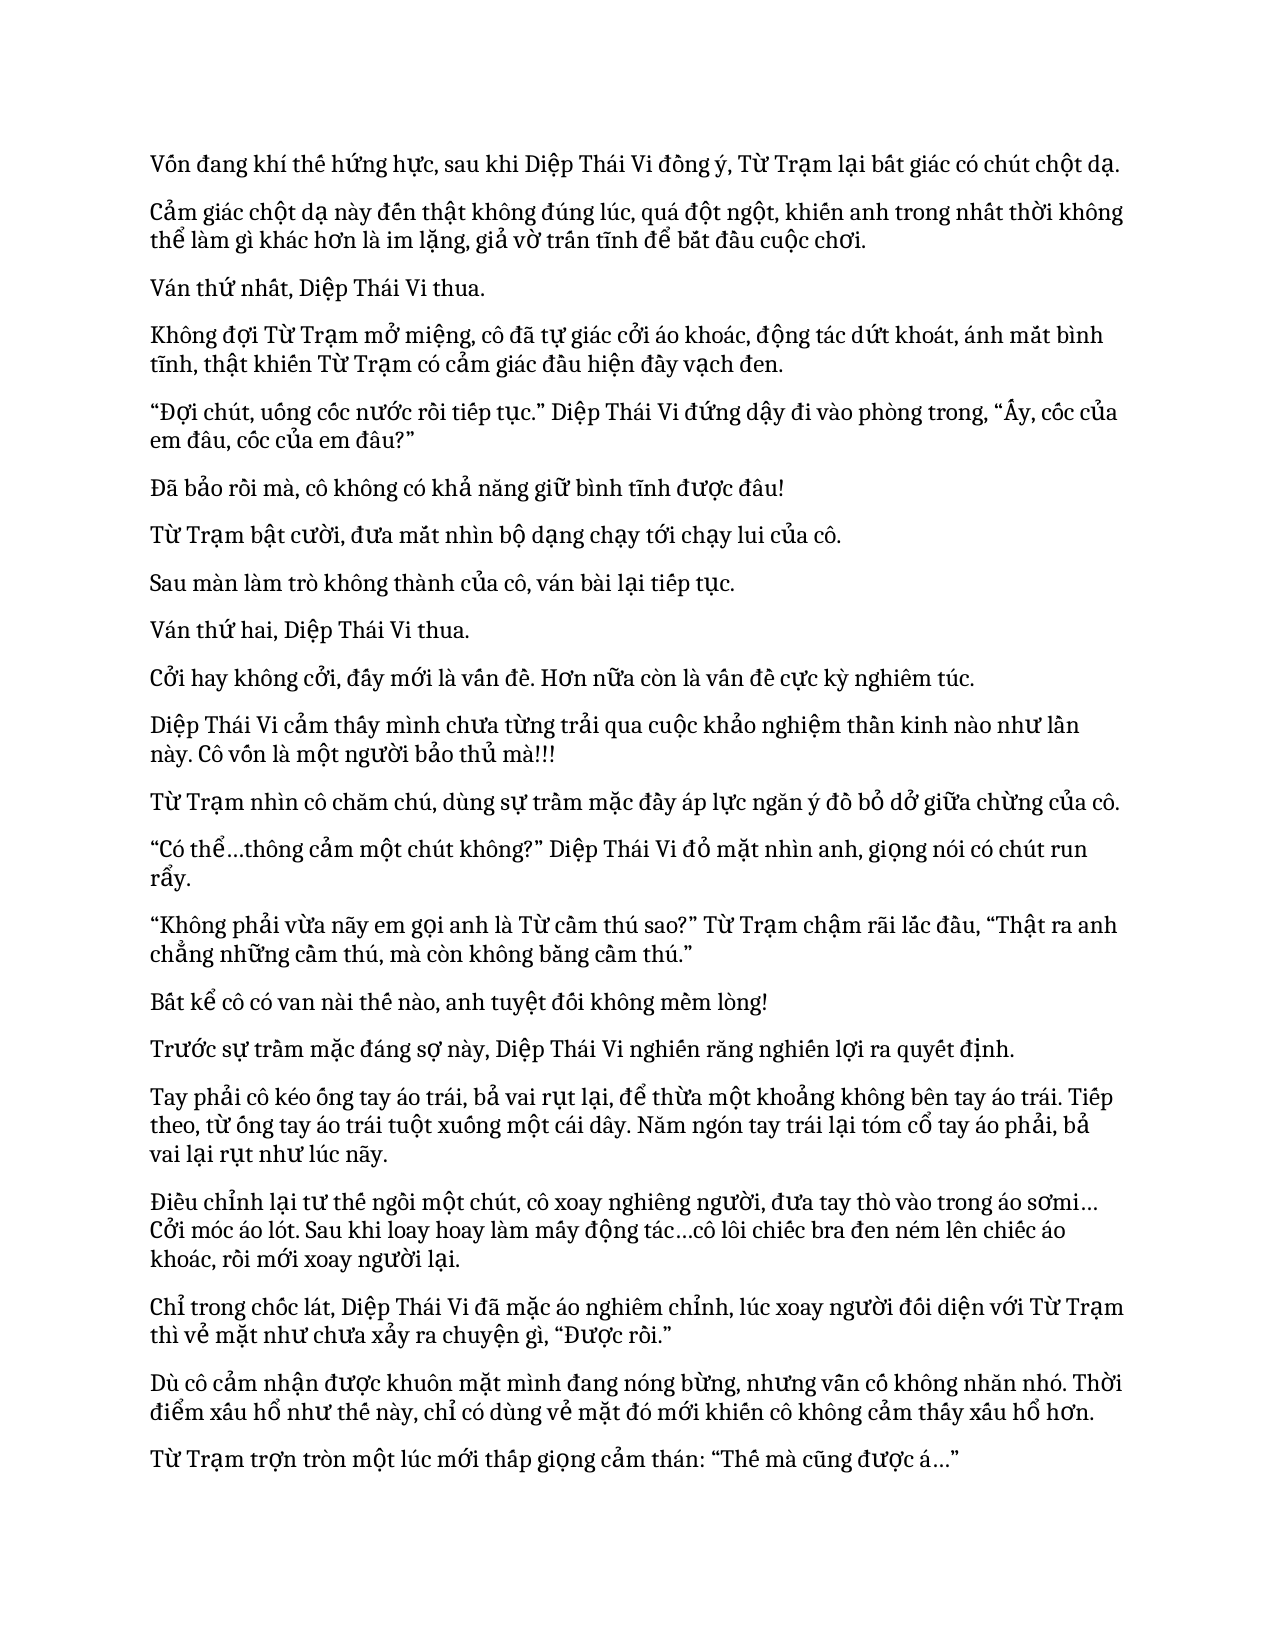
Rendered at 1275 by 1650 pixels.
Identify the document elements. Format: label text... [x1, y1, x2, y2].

text Bất kể cô có van nài thế nào, anh tuyệt đối không mềm lòng! [150, 987, 1125, 1016]
text Cảm giác chột dạ này đến thật không đúng lúc, quá đột ngột, khiến anh trong nhất thời không thể làm gì khác hơn là im lặng, giả vờ trấn tĩnh để bắt đầu cuộc chơi. [150, 197, 1125, 255]
text Vốn đang khí thế hứng hực, sau khi Diệp Thái Vi đồng ý, Từ Trạm lại bất giác có chút chột dạ. [150, 150, 1125, 179]
text Sau màn làm trò không thành của cô, ván bài lại tiếp tục. [150, 569, 1125, 597]
text Diệp Thái Vi cảm thấy mình chưa từng trải qua cuộc khảo nghiệm thần kinh nào như lần này. Cô vốn là một người bảo thủ mà!!! [150, 711, 1125, 769]
text Không đợi Từ Trạm mở miệng, cô đã tự giác cởi áo khoác, động tác dứt khoát, ánh mắt bình tĩnh, thật khiến Từ Trạm có cảm giác đầu hiện đầy vạch đen. [150, 321, 1125, 379]
text Cởi hay không cởi, đấy mới là vấn đề. Hơn nữa còn là vấn đề cực kỳ nghiêm túc. [150, 664, 1125, 692]
text “Có thể…thông cảm một chút không?” Diệp Thái Vi đỏ mặt nhìn anh, giọng nói có chút run rẩy. [150, 835, 1125, 892]
text Ván thứ hai, Diệp Thái Vi thua. [150, 616, 1125, 645]
text Đã bảo rồi mà, cô không có khả năng giữ bình tĩnh được đâu! [150, 474, 1125, 502]
text “Đợi chút, uống cốc nước rồi tiếp tục.” Diệp Thái Vi đứng dậy đi vào phòng trong, “Ấy, cốc của em đâu, cốc của em đâu?” [150, 397, 1125, 455]
text Dù cô cảm nhận được khuôn mặt mình đang nóng bừng, nhưng vẫn cố không nhăn nhó. Thời điểm xấu hổ như thế này, chỉ có dùng vẻ mặt đó mới khiến cô không cảm thấy xấu hổ hơn. [150, 1369, 1125, 1426]
text Từ Trạm bật cười, đưa mắt nhìn bộ dạng chạy tới chạy lui của cô. [150, 521, 1125, 550]
text Chỉ trong chốc lát, Diệp Thái Vi đã mặc áo nghiêm chỉnh, lúc xoay người đối diện với Từ Trạm thì vẻ mặt như chưa xảy ra chuyện gì, “Được rồi.” [150, 1292, 1125, 1350]
text Điều chỉnh lại tư thế ngồi một chút, cô xoay nghiêng người, đưa tay thò vào trong áo sơmi…Cởi móc áo lót. Sau khi loay hoay làm mấy động tác…cô lôi chiếc bra đen ném lên chiếc áo khoác, rồi mới xoay người lại. [150, 1187, 1125, 1274]
text “Không phải vừa nãy em gọi anh là Từ cầm thú sao?” Từ Trạm chậm rãi lắc đầu, “Thật ra anh chẳng những cầm thú, mà còn không bằng cầm thú.” [150, 911, 1125, 969]
text Từ Trạm nhìn cô chăm chú, dùng sự trầm mặc đầy áp lực ngăn ý đồ bỏ dở giữa chừng của cô. [150, 787, 1125, 816]
text Trước sự trầm mặc đáng sợ này, Diệp Thái Vi nghiến răng nghiến lợi ra quyết định. [150, 1035, 1125, 1064]
text Từ Trạm trợn tròn một lúc mới thấp giọng cảm thán: “Thế mà cũng được á…” [150, 1445, 1125, 1474]
text Ván thứ nhất, Diệp Thái Vi thua. [150, 274, 1125, 302]
text Tay phải cô kéo ống tay áo trái, bả vai rụt lại, để thừa một khoảng không bên tay áo trái. Tiếp theo, từ ống tay áo trái tuột xuống một cái dây. Năm ngón tay trái lại tóm cổ tay áo phải, bả vai lại rụt như lúc nãy. [150, 1082, 1125, 1169]
